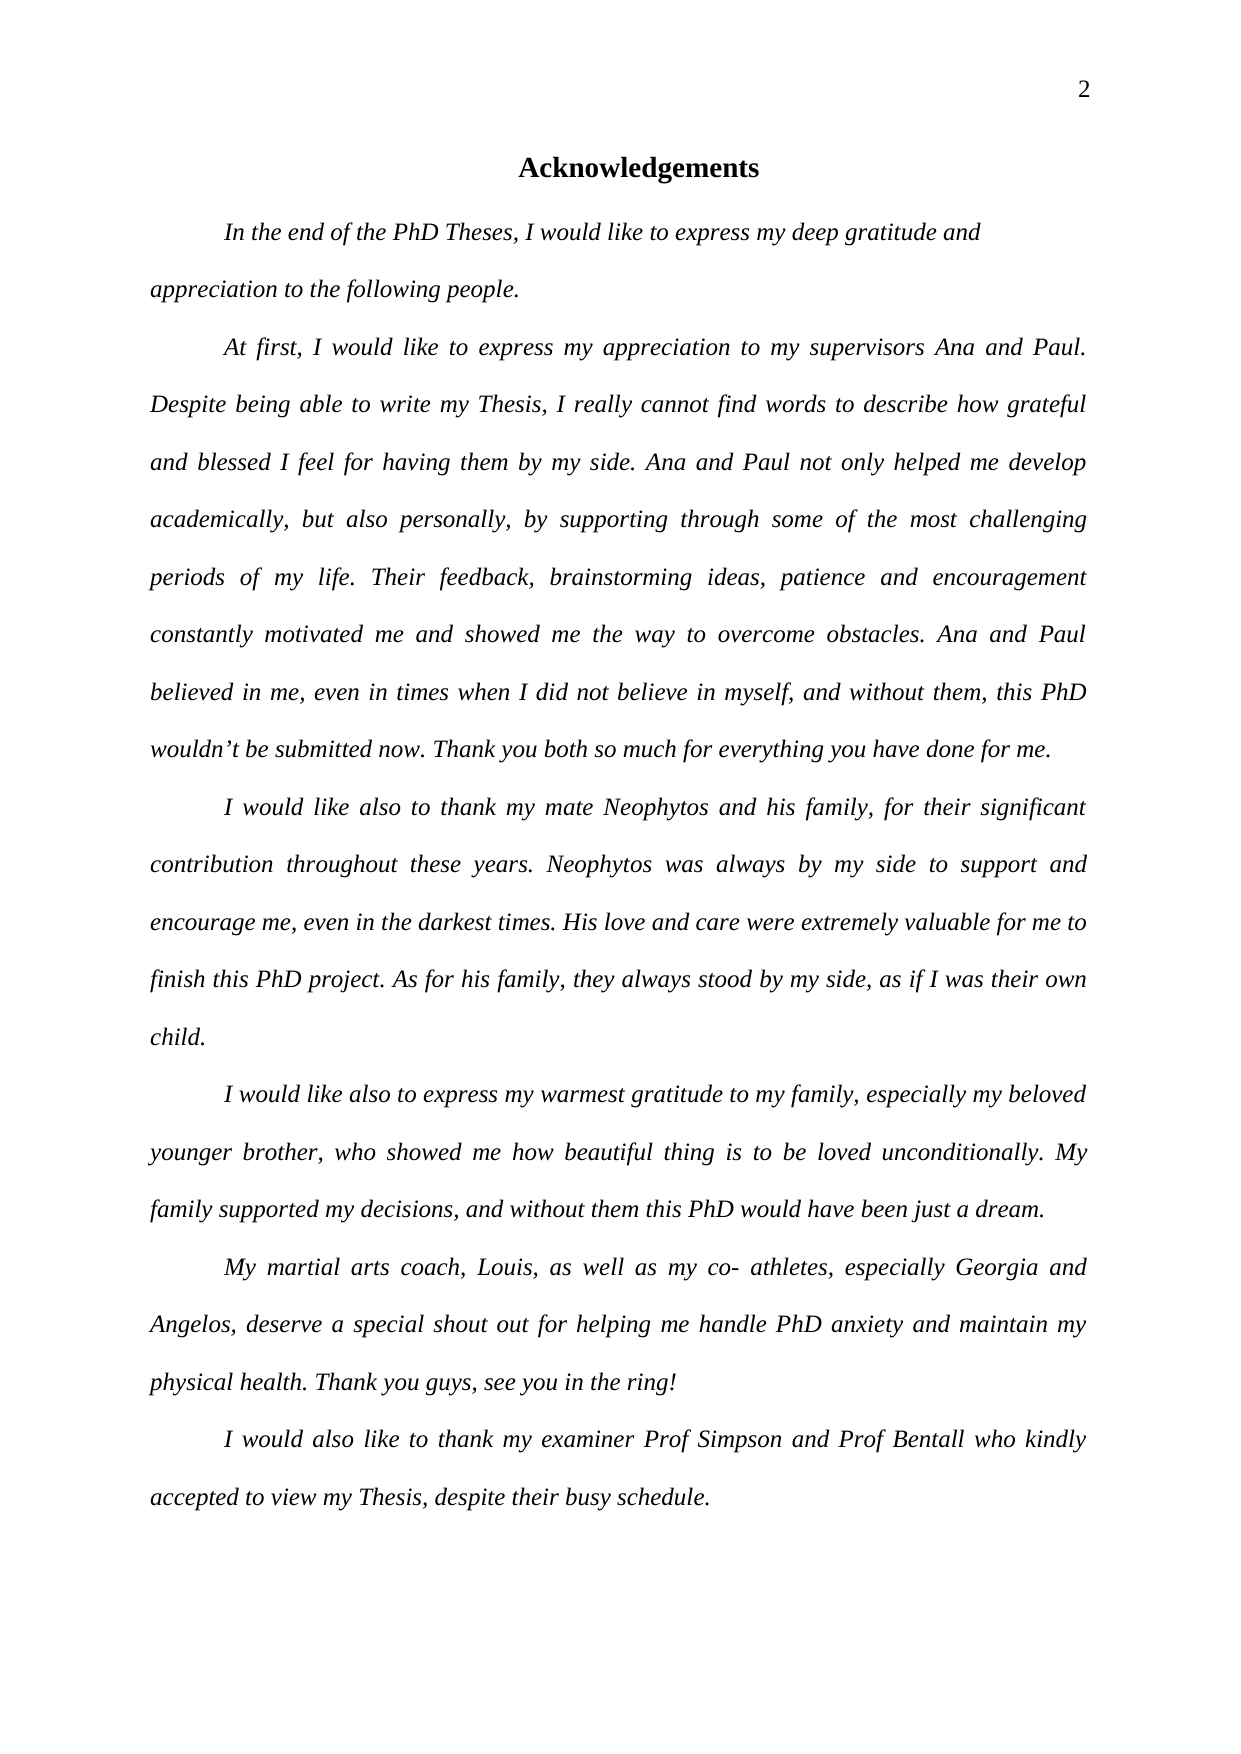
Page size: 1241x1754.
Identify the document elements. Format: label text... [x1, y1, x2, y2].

text I would also like to thank my examiner Prof Simpson and Prof Bentall who kindly accepted to view my Thesis, despite their busy schedule. [150, 1424, 1090, 1511]
subtitle Acknowledgements [187, 150, 1090, 183]
text In the end of the PhD Theses, I would like to express my deep gratitude and appreciation to the following people. [150, 217, 1090, 303]
text My martial arts coach, Louis, as well as my co- athletes, especially Georgia and Angelos, deserve a special shout out for helping me handle PhD anxiety and maintain my physical health. Thank you guys, see you in the ring! [150, 1252, 1090, 1396]
text At first, I would like to express my appreciation to my supervisors Ana and Paul. Despite being able to write my Thesis, I really cannot find words to describe how grateful and blessed I feel for having them by my side. Ana and Paul not only helped me develop academically, but also personally, by supporting through some of the most challenging periods of my life. Their feedback, brainstorming ideas, patience and encouragement constantly motivated me and showed me the way to overcome obstacles. Ana and Paul believed in me, even in times when I did not believe in myself, and without them, this PhD wouldn’t be submitted now. Thank you both so much for everything you have done for me. [150, 332, 1090, 763]
text I would like also to express my warmest gratitude to my family, especially my beloved younger brother, who showed me how beautiful thing is to be loved unconditionally. My family supported my decisions, and without them this PhD would have been just a dream. [150, 1079, 1090, 1223]
text I would like also to thank my mate Neophytos and his family, for their significant contribution throughout these years. Neophytos was always by my side to support and encourage me, even in the darkest times. His love and care were extremely valuable for me to finish this PhD project. As for his family, they always stood by my side, as if I was their own child. [150, 792, 1090, 1051]
